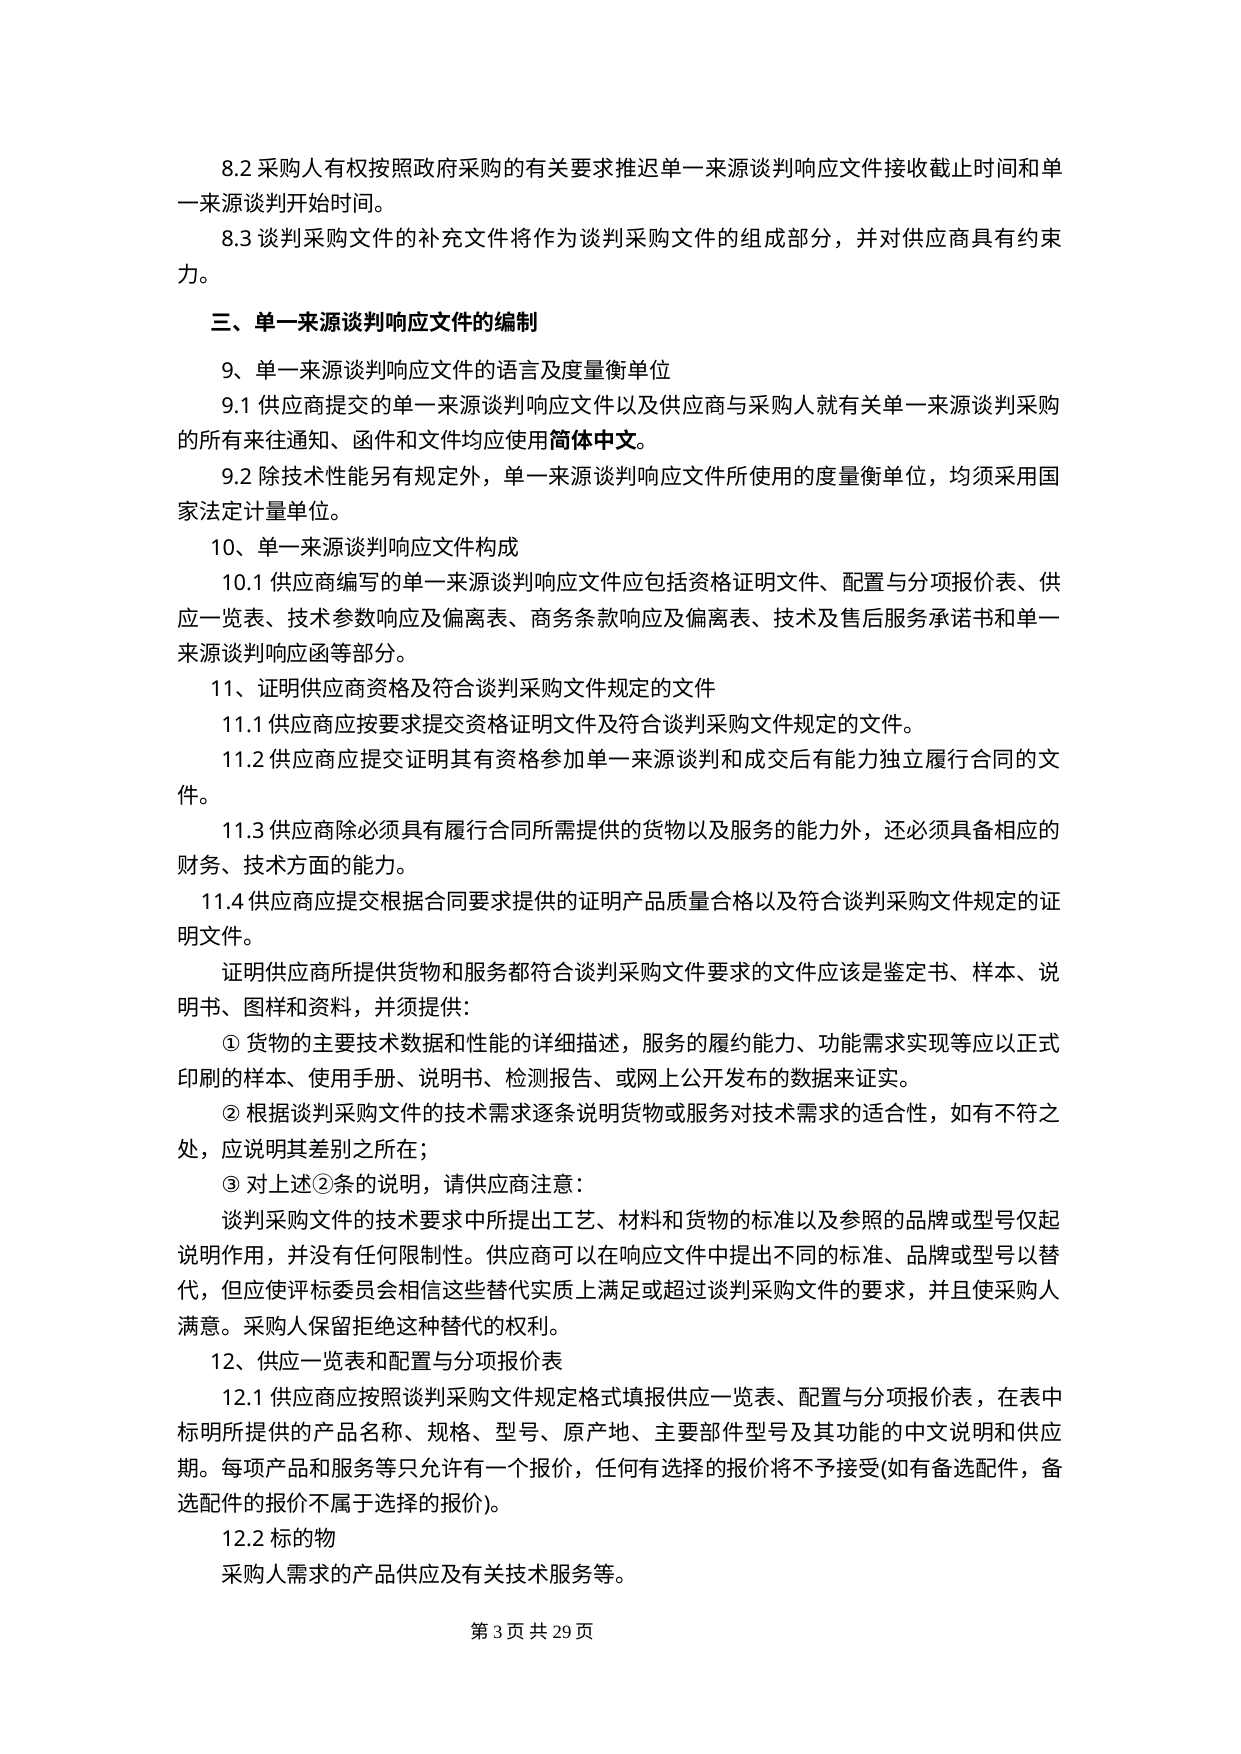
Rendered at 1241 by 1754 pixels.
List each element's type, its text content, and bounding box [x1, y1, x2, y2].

text 11.4供应商应提交根据合同要求提供的证明产品质量合格以及符合谈判采购文件规定的证明文件。 [177, 881, 1063, 952]
text 12.2 标的物 [177, 1518, 1063, 1554]
subtitle 三、单一来源谈判响应文件的编制 [177, 302, 1063, 337]
text ③ 对上述②条的说明，请供应商注意： [177, 1164, 1063, 1200]
text ② 根据谈判采购文件的技术需求逐条说明货物或服务对技术需求的适合性，如有不符之处，应说明其差别之所在； [177, 1093, 1063, 1164]
text 11.2供应商应提交证明其有资格参加单一来源谈判和成交后有能力独立履行合同的文件。 [177, 739, 1063, 810]
text 9.2 除技术性能另有规定外，单一来源谈判响应文件所使用的度量衡单位，均须采用国家法定计量单位。 [177, 456, 1063, 527]
text ① 货物的主要技术数据和性能的详细描述，服务的履约能力、功能需求实现等应以正式印刷的样本、使用手册、说明书、检测报告、或网上公开发布的数据来证实。 [177, 1023, 1063, 1093]
subtitle 12、供应一览表和配置与分项报价表 [177, 1341, 1063, 1377]
text 证明供应商所提供货物和服务都符合谈判采购文件要求的文件应该是鉴定书、样本、说明书、图样和资料，并须提供： [177, 952, 1063, 1023]
text 9.1 供应商提交的单一来源谈判响应文件以及供应商与采购人就有关单一来源谈判采购的所有来往通知、函件和文件均应使用简体中文。 [177, 385, 1063, 456]
text 8.3谈判采购文件的补充文件将作为谈判采购文件的组成部分，并对供应商具有约束力。 [177, 218, 1063, 289]
subtitle 11、证明供应商资格及符合谈判采购文件规定的文件 [177, 668, 1063, 704]
text 11.3供应商除必须具有履行合同所需提供的货物以及服务的能力外，还必须具备相应的财务、技术方面的能力。 [177, 810, 1063, 881]
text 12.1 供应商应按照谈判采购文件规定格式填报供应一览表、配置与分项报价表，在表中标明所提供的产品名称、规格、型号、原产地、主要部件型号及其功能的中文说明和供应期。每项产品和服务等只允许有一个报价，任何有选择的报价将不予接受(如有备选配件，备选配件的报价不属于选择的报价)。 [177, 1377, 1063, 1518]
text 8.2采购人有权按照政府采购的有关要求推迟单一来源谈判响应文件接收截止时间和单一来源谈判开始时间。 [177, 148, 1063, 218]
text 11.1供应商应按要求提交资格证明文件及符合谈判采购文件规定的文件。 [177, 704, 1063, 739]
text 10.1 供应商编写的单一来源谈判响应文件应包括资格证明文件、配置与分项报价表、供应一览表、技术参数响应及偏离表、商务条款响应及偏离表、技术及售后服务承诺书和单一来源谈判响应函等部分。 [177, 562, 1063, 668]
subtitle 10、单一来源谈判响应文件构成 [177, 527, 1063, 562]
text 采购人需求的产品供应及有关技术服务等。 [177, 1554, 1063, 1589]
text 谈判采购文件的技术要求中所提出工艺、材料和货物的标准以及参照的品牌或型号仅起说明作用，并没有任何限制性。供应商可以在响应文件中提出不同的标准、品牌或型号以替代，但应使评标委员会相信这些替代实质上满足或超过谈判采购文件的要求，并且使采购人满意。采购人保留拒绝这种替代的权利。 [177, 1200, 1063, 1341]
subtitle 9、单一来源谈判响应文件的语言及度量衡单位 [177, 350, 1063, 385]
